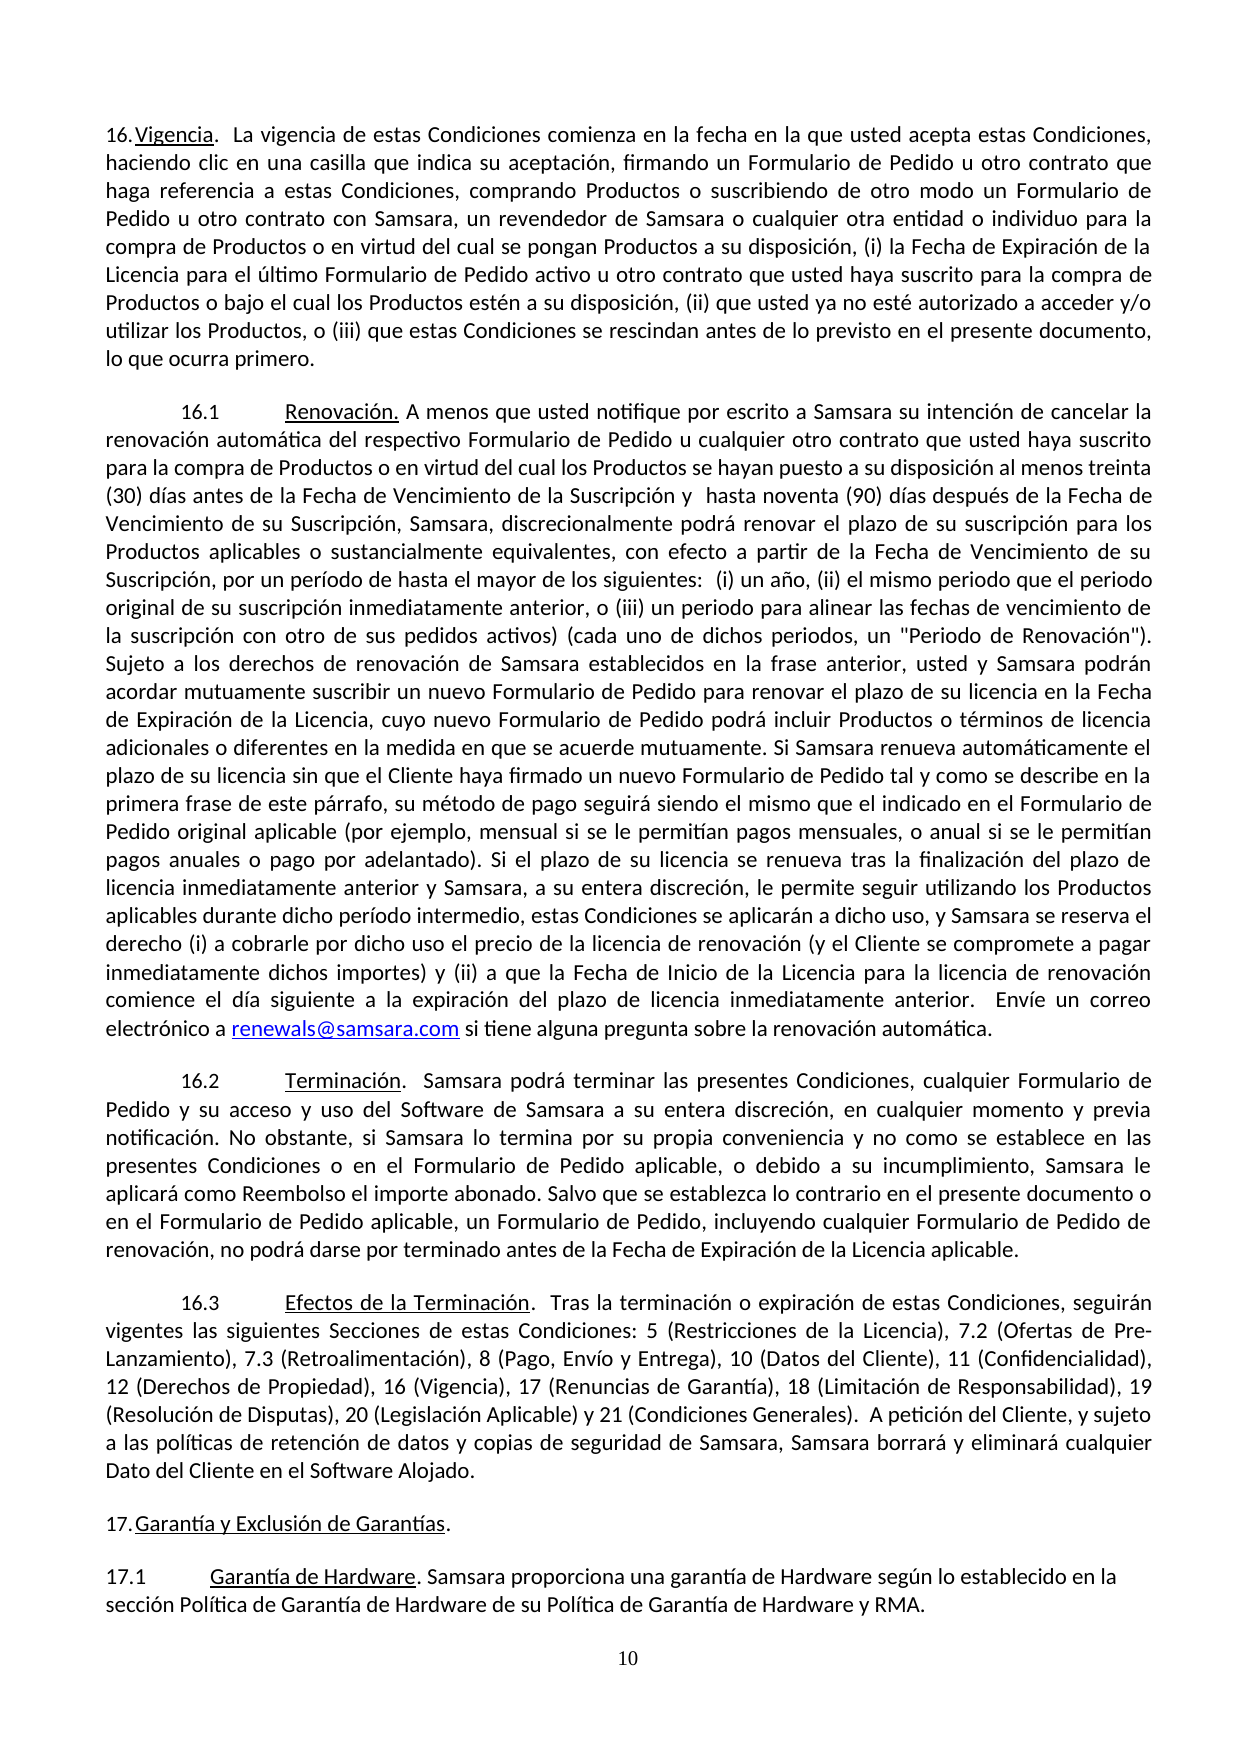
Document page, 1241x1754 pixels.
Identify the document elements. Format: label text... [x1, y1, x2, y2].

subtitle Renovación. A menos que usted notifique por escrito a Samsara su intención de cancelar la renovación automática del respectivo Formulario de Pedido u cualquier otro contrato que usted haya suscrito para la compra de Productos o en virtud del cual los Productos se hayan puesto a su disposición al menos treinta (30) días antes de la Fecha de Vencimiento de la Suscripción y hasta noventa (90) días después de la Fecha de Vencimiento de su Suscripción, Samsara, discrecionalmente podrá renovar el plazo de su suscripción para los Productos aplicables o sustancialmente equivalentes, con efecto a partir de la Fecha de Vencimiento de su Suscripción, por un período de hasta el mayor de los siguientes: (i) un año, (ii) el mismo periodo que el periodo original de su suscripción inmediatamente anterior, o (iii) un periodo para alinear las fechas de vencimiento de la suscripción con otro de sus pedidos activos) (cada uno de dichos periodos, un "Periodo de Renovación"). Sujeto a los derechos de renovación de Samsara establecidos en la frase anterior, usted y Samsara podrán acordar mutuamente suscribir un nuevo Formulario de Pedido para renovar el plazo de su licencia en la Fecha de Expiración de la Licencia, cuyo nuevo Formulario de Pedido podrá incluir Productos o términos de licencia adicionales o diferentes en la medida en que se acuerde mutuamente. Si Samsara renueva automáticamente el plazo de su licencia sin que el Cliente haya firmado un nuevo Formulario de Pedido tal y como se describe en la primera frase de este párrafo, su método de pago seguirá siendo el mismo que el indicado en el Formulario de Pedido original aplicable (por ejemplo, mensual si se le permitían pagos mensuales, o anual si se le permitían pagos anuales o pago por adelantado). Si el plazo de su licencia se renueva tras la finalización del plazo de licencia inmediatamente anterior y Samsara, a su entera discreción, le permite seguir utilizando los Productos aplicables durante dicho período intermedio, estas Condiciones se aplicarán a dicho uso, y Samsara se reserva el derecho (i) a cobrarle por dicho uso el precio de la licencia de renovación (y el Cliente se compromete a pagar inmediatamente dichos importes) y (ii) a que la Fecha de Inicio de la Licencia para la licencia de renovación comience el día siguiente a la expiración del plazo de licencia inmediatamente anterior. Envíe un correo electrónico a renewals@samsara.com si tiene alguna pregunta sobre la renovación automática. [105, 397, 1154, 1042]
subtitle Vigencia. La vigencia de estas Condiciones comienza en la fecha en la que usted acepta estas Condiciones, haciendo clic en una casilla que indica su aceptación, firmando un Formulario de Pedido u otro contrato que haga referencia a estas Condiciones, comprando Productos o suscribiendo de otro modo un Formulario de Pedido u otro contrato con Samsara, un revendedor de Samsara o cualquier otra entidad o individuo para la compra de Productos o en virtud del cual se pongan Productos a su disposición, (i) la Fecha de Expiración de la Licencia para el último Formulario de Pedido activo u otro contrato que usted haya suscrito para la compra de Productos o bajo el cual los Productos estén a su disposición, (ii) que usted ya no esté autorizado a acceder y/o utilizar los Productos, o (iii) que estas Condiciones se rescindan antes de lo previsto en el presente documento, lo que ocurra primero. [105, 120, 1154, 372]
subtitle Efectos de la Terminación. Tras la terminación o expiración de estas Condiciones, seguirán vigentes las siguientes Secciones de estas Condiciones: 5 (Restricciones de la Licencia), 7.2 (Ofertas de Pre-Lanzamiento), 7.3 (Retroalimentación), 8 (Pago, Envío y Entrega), 10 (Datos del Cliente), 11 (Confidencialidad), 12 (Derechos de Propiedad), 16 (Vigencia), 17 (Renuncias de Garantía), 18 (Limitación de Responsabilidad), 19 (Resolución de Disputas), 20 (Legislación Aplicable) y 21 (Condiciones Generales). A petición del Cliente, y sujeto a las políticas de retención de datos y copias de seguridad de Samsara, Samsara borrará y eliminará cualquier Dato del Cliente en el Software Alojado. [105, 1288, 1154, 1484]
subtitle 17.1 Garantía de Hardware. Samsara proporciona una garantía de Hardware según lo establecido en la sección Política de Garantía de Hardware de su Política de Garantía de Hardware y RMA. [105, 1562, 1154, 1618]
subtitle Garantía y Exclusión de Garantías. [105, 1509, 1154, 1537]
subtitle Terminación. Samsara podrá terminar las presentes Condiciones, cualquier Formulario de Pedido y su acceso y uso del Software de Samsara a su entera discreción, en cualquier momento y previa notificación. No obstante, si Samsara lo termina por su propia conveniencia y no como se establece en las presentes Condiciones o en el Formulario de Pedido aplicable, o debido a su incumplimiento, Samsara le aplicará como Reembolso el importe abonado. Salvo que se establezca lo contrario en el presente documento o en el Formulario de Pedido aplicable, un Formulario de Pedido, incluyendo cualquier Formulario de Pedido de renovación, no podrá darse por terminado antes de la Fecha de Expiración de la Licencia aplicable. [105, 1067, 1154, 1263]
